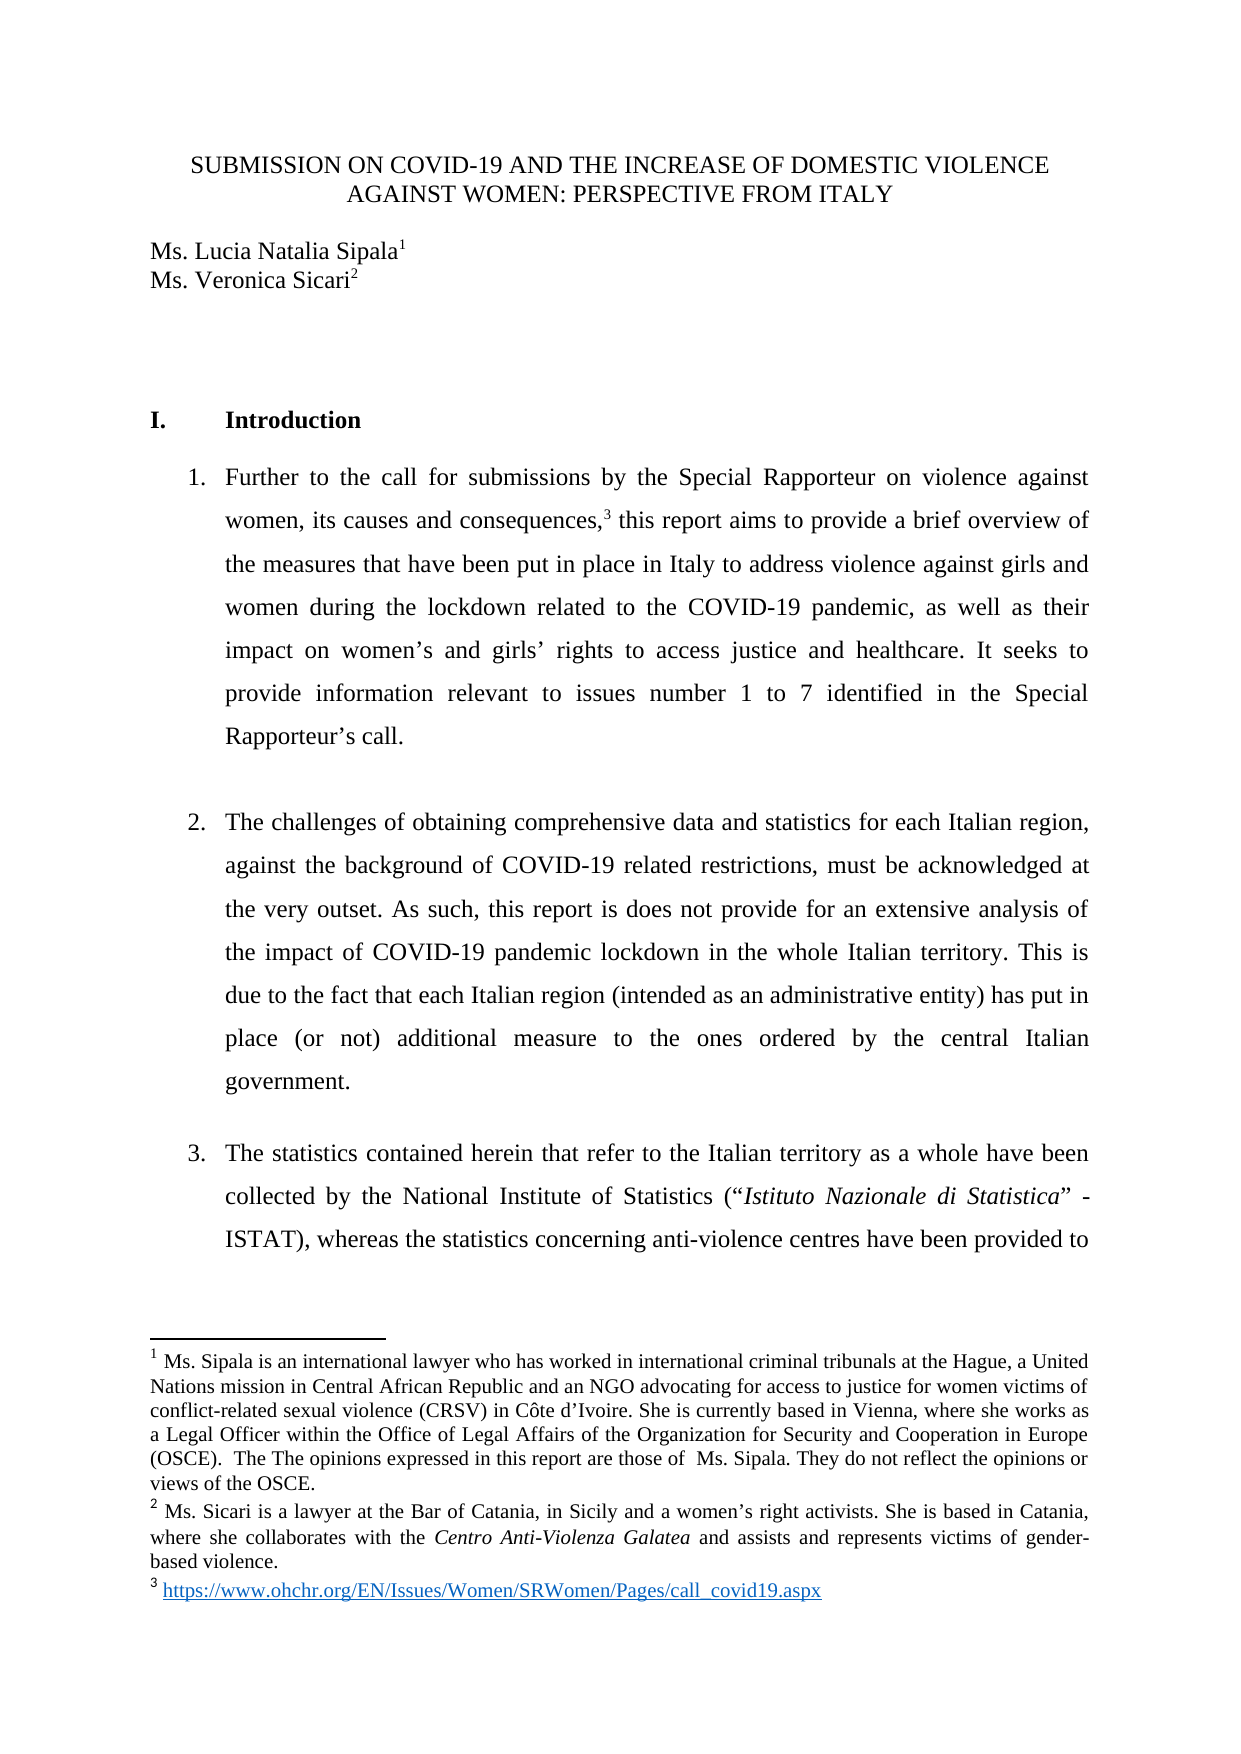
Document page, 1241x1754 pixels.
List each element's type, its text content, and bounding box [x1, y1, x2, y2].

text Ms. Veronica Sicari [150, 265, 1090, 294]
list Further to the call for submissions by the Special Rapporteur on violence against women, its causes and consequences, this report aims to provide a brief overview of the measures that have been put in place in Italy to address violence against girls and women during the lockdown related to the COVID-19 pandemic, as well as their impact on women’s and girls’ rights to access justice and healthcare. It seeks to provide information relevant to issues number 1 to 7 identified in the Special Rapporteur’s call. [187, 462, 1090, 750]
list The challenges of obtaining comprehensive data and statistics for each Italian region, against the background of COVID-19 related restrictions, must be acknowledged at the very outset. As such, this report is does not provide for an extensive analysis of the impact of COVID-19 pandemic lockdown in the whole Italian territory. This is due to the fact that each Italian region (intended as an administrative entity) has put in place (or not) additional measure to the ones ordered by the central Italian government. [187, 807, 1090, 1095]
text Ms. Lucia Natalia Sipala [150, 236, 1090, 265]
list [187, 1138, 1090, 1253]
subtitle Introduction [150, 405, 1090, 434]
text SUBMISSION ON COVID-19 AND THE INCREASE OF DOMESTIC VIOLENCE AGAINST WOMEN: PERSPECTIVE FROM ITALY [150, 150, 1090, 207]
